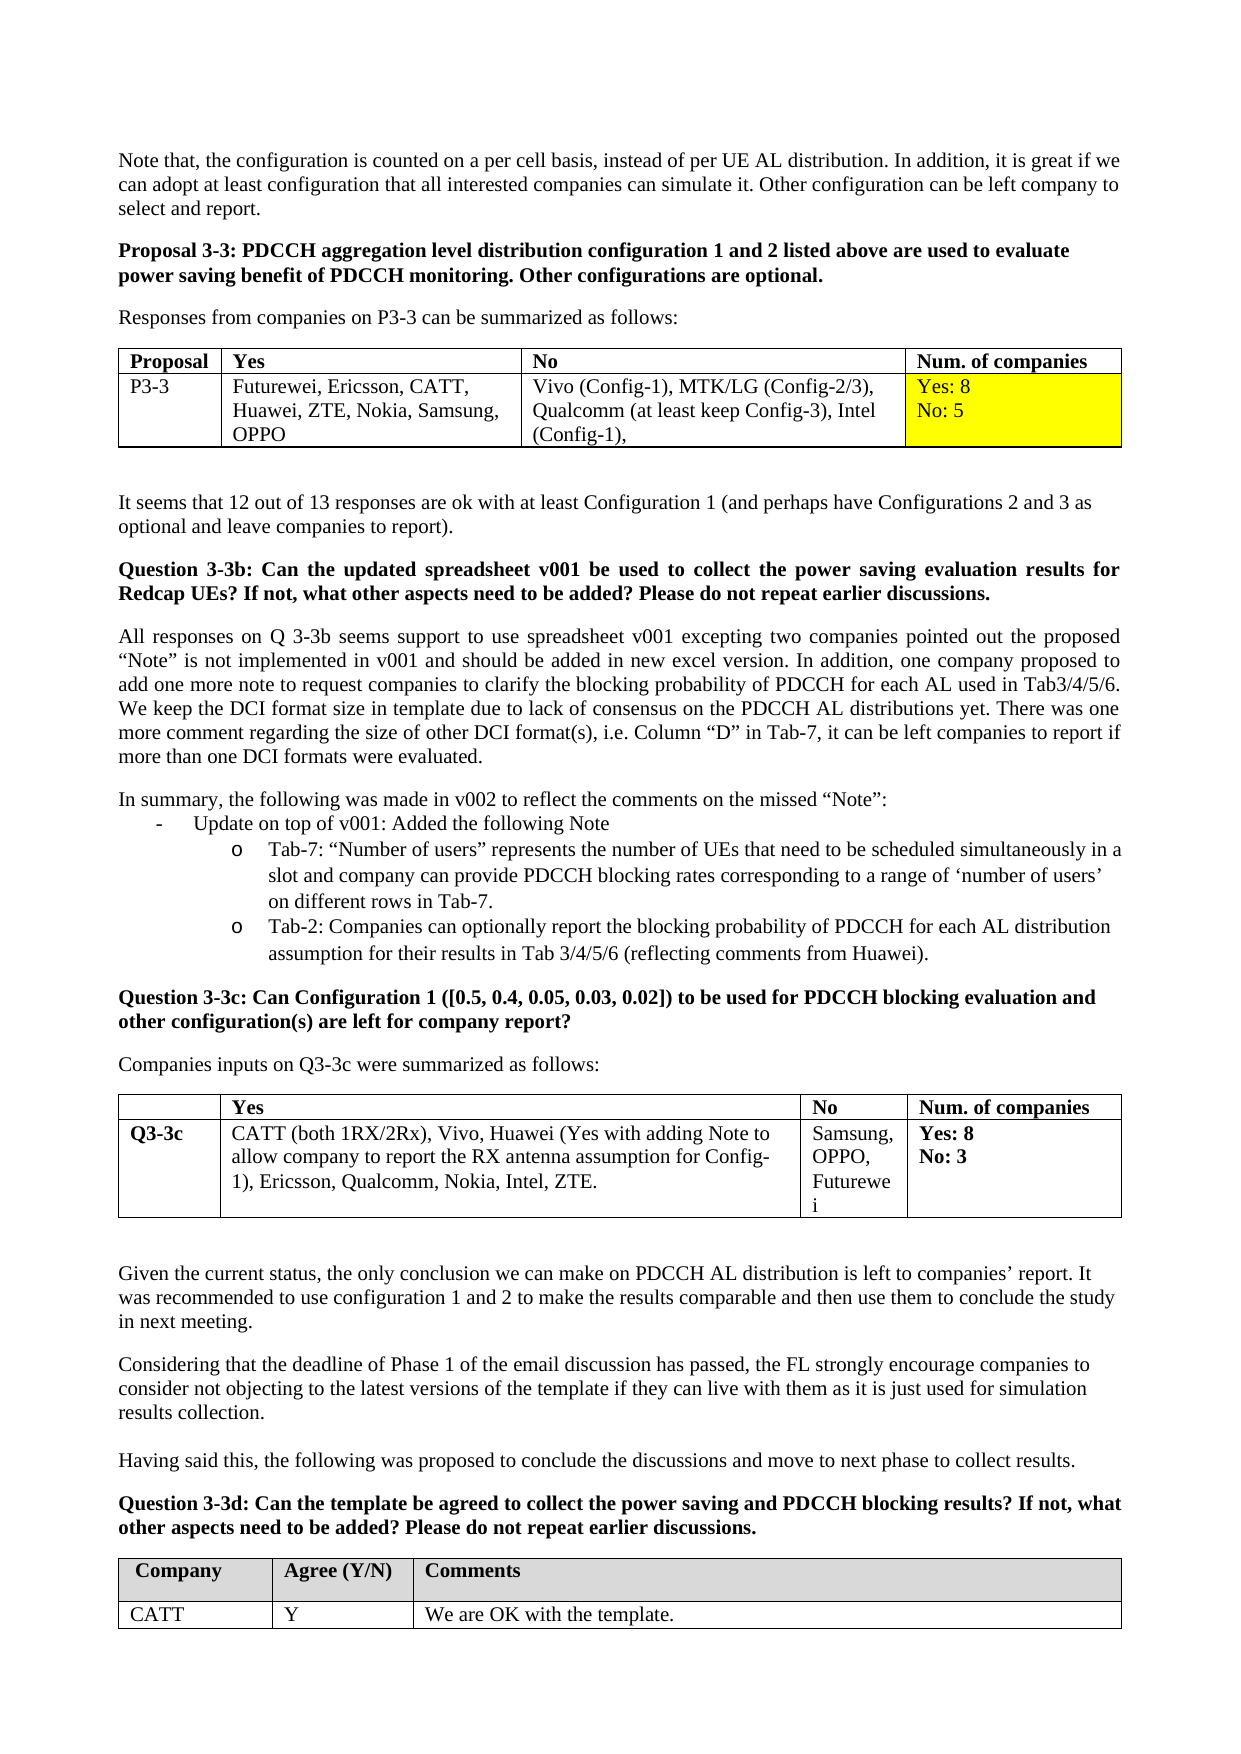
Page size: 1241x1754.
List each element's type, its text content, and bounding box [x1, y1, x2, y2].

table_cell Y [273, 1602, 413, 1627]
table_cell Samsung, OPPO, Futurewei [801, 1120, 907, 1217]
table_cell Futurewei, Ericsson, CATT, Huawei, ZTE, Nokia, Samsung, OPPO [222, 374, 521, 446]
table_header Yes [221, 1095, 800, 1119]
table_header Company [119, 1559, 272, 1601]
text All responses on Q 3-3b seems support to use spreadsheet v001 excepting two companies pointed out the proposed “Note” is not implemented in v001 and should be added in new excel version. In addition, one company proposed to add one more note to request companies to clarify the blocking probability of PDCCH for each AL used in Tab3/4/5/6. We keep the DCI format size in template due to lack of consensus on the PDCCH AL distributions yet. There was one more comment regarding the size of other DCI format(s), i.e. Column “D” in Tab-7, it can be left companies to report if more than one DCI formats were evaluated. [118, 624, 1122, 768]
text It seems that 12 out of 13 responses are ok with at least Configuration 1 (and perhaps have Configurations 2 and 3 as optional and leave companies to report). [118, 490, 1122, 538]
text Responses from companies on P3-3 can be summarized as follows: [118, 305, 1122, 329]
table_cell Vivo (Config-1), MTK/LG (Config-2/3), Qualcomm (at least keep Config-3), Intel (Config-1), [522, 374, 905, 446]
table_header Agree (Y/N) [273, 1559, 413, 1601]
table_header Num. of companies [906, 349, 1121, 373]
text Note that, the configuration is counted on a per cell basis, instead of per UE AL distribution. In addition, it is great if we can adopt at least configuration that all interested companies can simulate it. Other configuration can be left company to select and report. [118, 147, 1122, 220]
text Considering that the deadline of Phase 1 of the email discussion has passed, the FL strongly encourage companies to consider not objecting to the latest versions of the template if they can live with them as it is just used for simulation results collection. [118, 1351, 1122, 1424]
table_header Proposal [119, 349, 221, 373]
table_cell CATT [119, 1602, 272, 1627]
text Having said this, the following was proposed to conclude the discussions and move to next phase to collect results. [118, 1448, 1122, 1472]
table_cell P3-3 [119, 374, 221, 446]
table_header Yes [222, 349, 521, 373]
text Question 3-3c: Can Configuration 1 ([0.5, 0.4, 0.05, 0.03, 0.02]) to be used for PDCCH blocking evaluation and other configuration(s) are left for company report? [118, 984, 1122, 1033]
text Proposal 3-3: PDCCH aggregation level distribution configuration 1 and 2 listed above are used to evaluate power saving benefit of PDCCH monitoring. Other configurations are optional. [118, 238, 1122, 287]
text In summary, the following was made in v002 to reflect the comments on the missed “Note”: [118, 787, 1122, 811]
table_header Num. of companies [908, 1095, 1121, 1119]
table_cell Q3-3c [119, 1120, 220, 1217]
table_header [119, 1095, 220, 1119]
table_header No [801, 1095, 907, 1119]
list Tab-2: Companies can optionally report the blocking probability of PDCCH for each AL distribution assumption for their results in Tab 3/4/5/6 (reflecting comments from Huawei). [231, 914, 1122, 965]
list Tab-7: “Number of users” represents the number of UEs that need to be scheduled simultaneously in a slot and company can provide PDCCH blocking rates corresponding to a range of ‘number of users’ on different rows in Tab-7. [231, 836, 1122, 913]
text Companies inputs on Q3-3c were summarized as follows: [118, 1051, 1122, 1076]
text Question 3-3d: Can the template be agreed to collect the power saving and PDCCH blocking results? If not, what other aspects need to be added? Please do not repeat earlier discussions. [118, 1491, 1122, 1539]
table_header No [522, 349, 905, 373]
text Question 3-3b: Can the updated spreadsheet v001 be used to collect the power saving evaluation results for Redcap UEs? If not, what other aspects need to be added? Please do not repeat earlier discussions. [118, 557, 1122, 605]
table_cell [414, 1602, 1121, 1627]
table_cell Yes: 8 No: 3 [908, 1120, 1121, 1217]
table_header Comments [414, 1559, 1121, 1601]
text Given the current status, the only conclusion we can make on PDCCH AL distribution is left to companies’ report. It was recommended to use configuration 1 and 2 to make the results comparable and then use them to conclude the study in next meeting. [118, 1261, 1122, 1333]
table_cell Yes: 8 No: 5 [906, 374, 1121, 446]
list Update on top of v001: Added the following Note [156, 811, 1122, 835]
table_cell CATT (both 1RX/2Rx), Vivo, Huawei (Yes with adding Note to allow company to report the RX antenna assumption for Config-1), Ericsson, Qualcomm, Nokia, Intel, ZTE. [221, 1120, 800, 1217]
